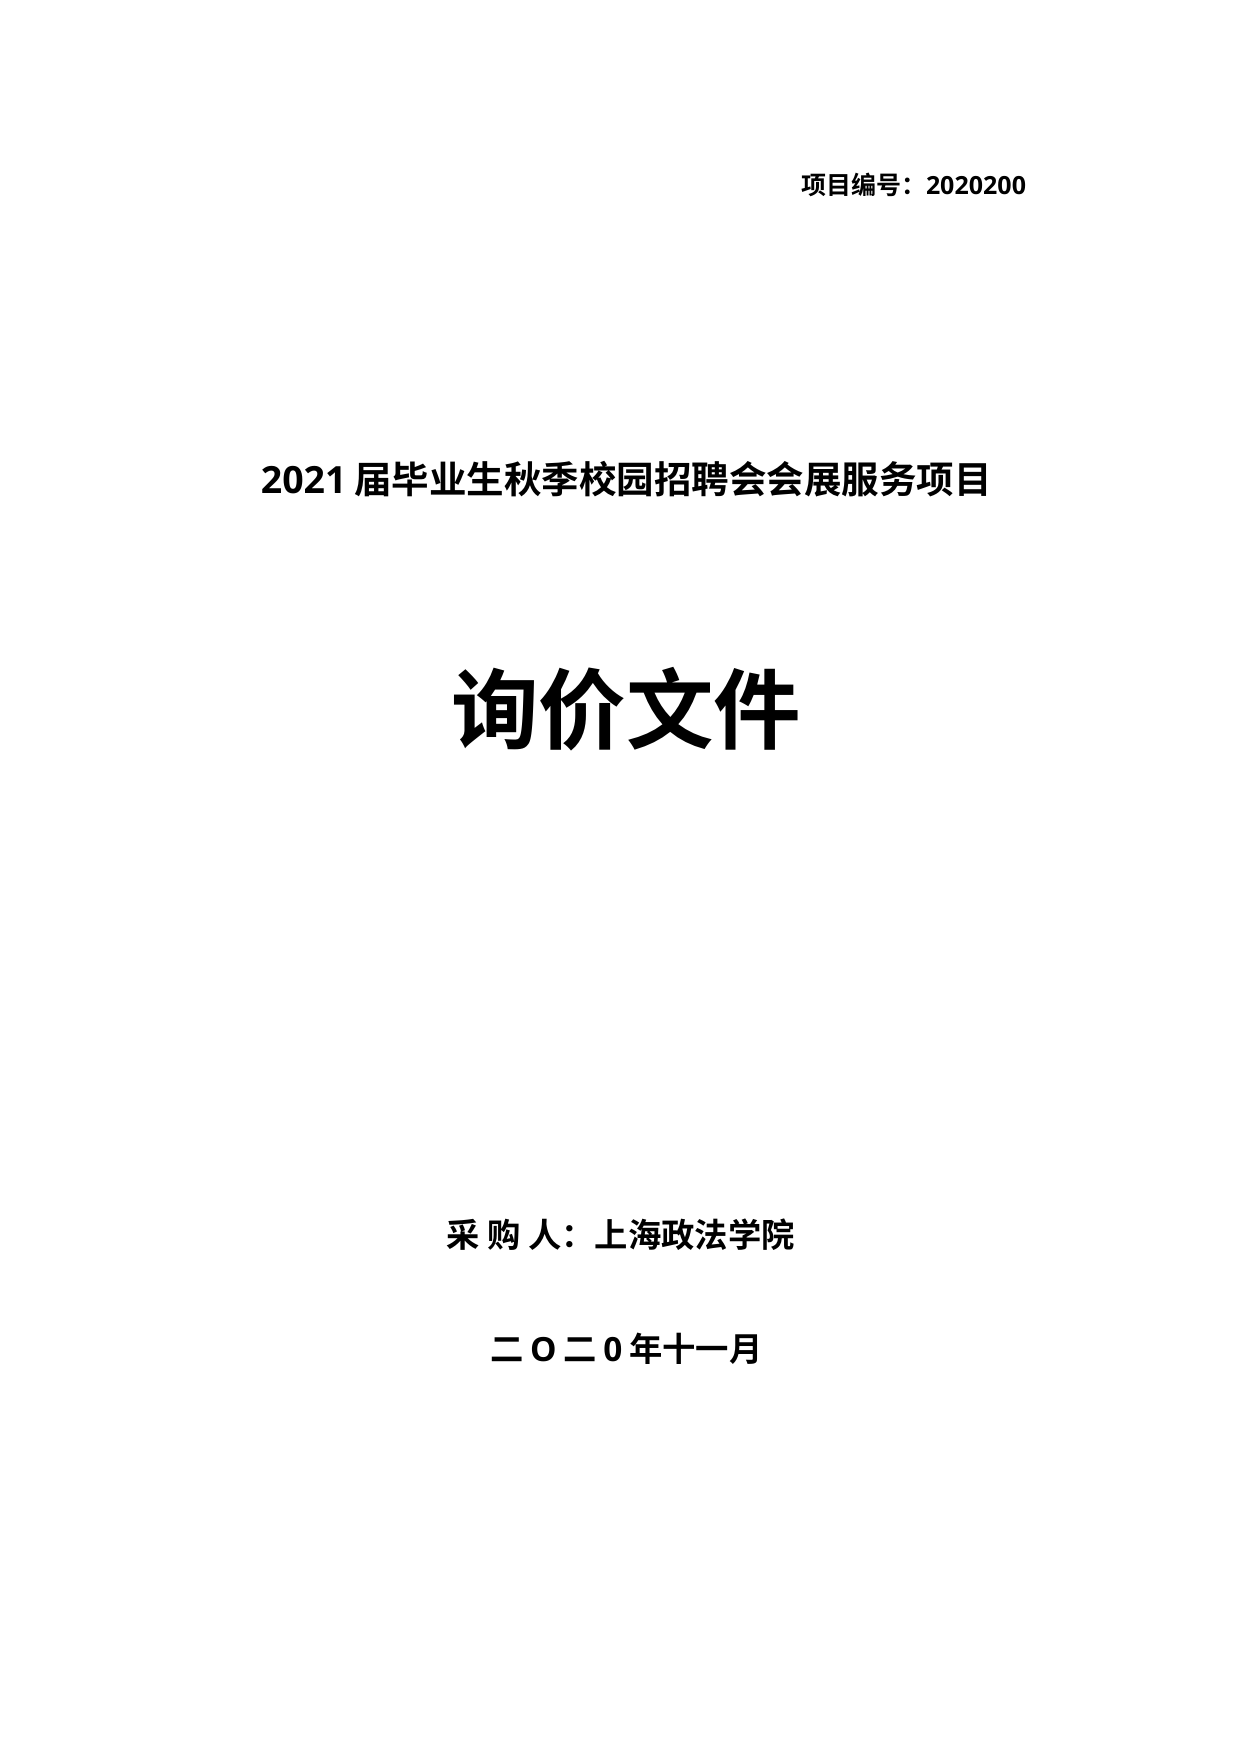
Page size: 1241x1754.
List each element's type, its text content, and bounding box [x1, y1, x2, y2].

text 项目编号：2020200 [159, 148, 1026, 202]
text 询价文件 [159, 641, 1092, 768]
text 2021届毕业生秋季校园招聘会会展服务项目 [159, 453, 1092, 504]
text 二O二0年十一月 [159, 1315, 1092, 1373]
text 采 购 人：上海政法学院 [159, 1209, 1092, 1257]
